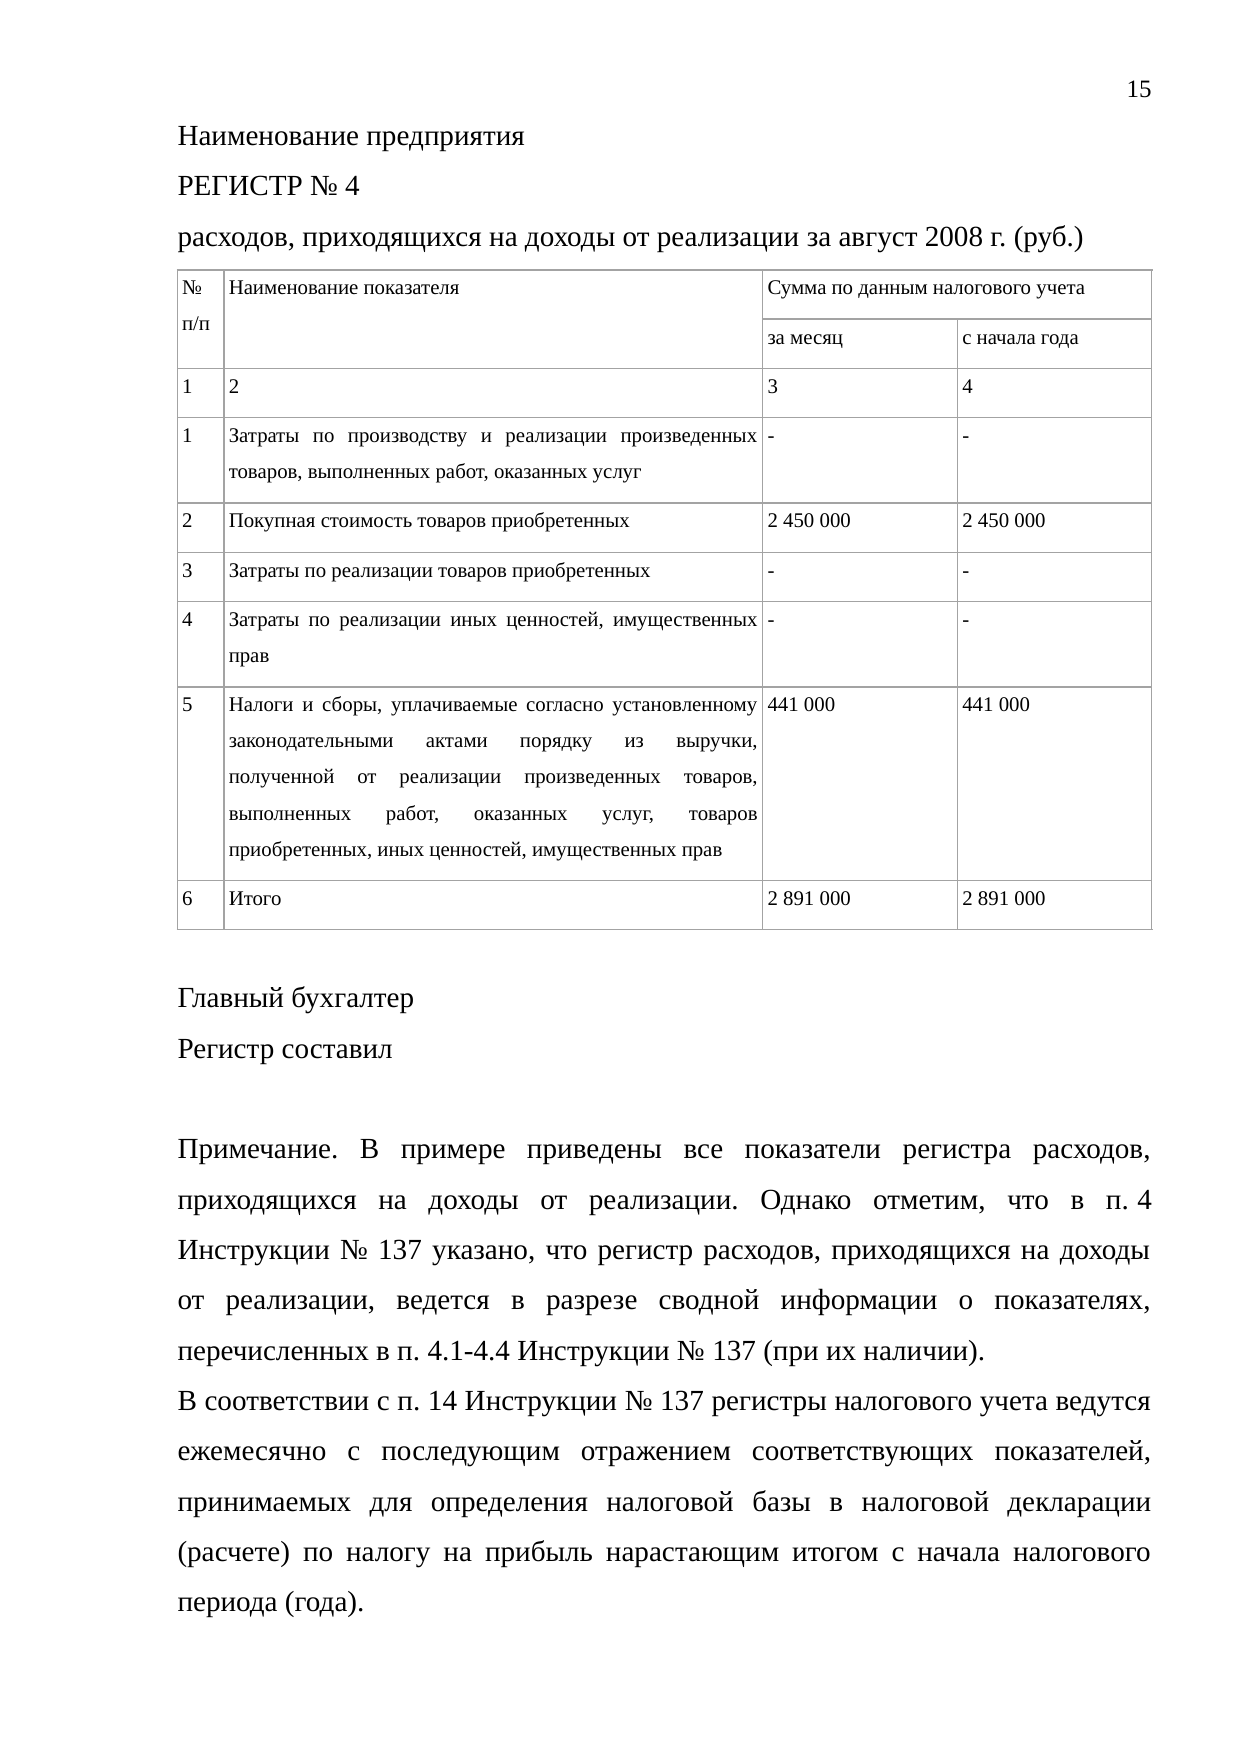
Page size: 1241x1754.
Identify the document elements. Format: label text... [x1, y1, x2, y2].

table_cell - [763, 553, 957, 601]
table_cell - [958, 553, 1151, 601]
table_cell 2 450 000 [763, 504, 957, 551]
table_header Наименование показателя [225, 271, 762, 368]
text В соответствии с п. 14 Инструкции № 137 регистры налогового учета ведутся ежемесячно с последующим отражением соответствующих показателей, принимаемых для определения налоговой базы в налоговой декларации (расчете) по налогу на прибыль нарастающим итогом с начала налогового периода (года). [177, 1383, 1152, 1618]
table_cell 441 000 [763, 688, 957, 879]
table_cell 2 [225, 369, 762, 417]
table_cell 6 [178, 881, 223, 929]
table_cell 1 [178, 369, 223, 417]
table_cell 3 [178, 553, 223, 601]
table_cell 4 [958, 369, 1151, 417]
table_cell Затраты по реализации товаров приобретенных [225, 553, 762, 601]
table_cell 1 [178, 418, 223, 502]
table_header № п/п [178, 271, 223, 368]
table_cell 2 [178, 504, 223, 551]
table_header Сумма по данным налогового учета [763, 271, 1151, 318]
table_cell Итого [225, 881, 762, 929]
table_cell Затраты по производству и реализации произведенных товаров, выполненных работ, оказанных услуг [225, 418, 762, 502]
table_cell - [958, 418, 1151, 502]
table_cell за месяц [763, 320, 957, 368]
table_cell - [763, 602, 957, 686]
table_cell - [958, 602, 1151, 686]
text РЕГИСТР № 4 [177, 168, 1152, 202]
table_cell 2 450 000 [958, 504, 1151, 551]
table_cell 4 [178, 602, 223, 686]
table_cell с начала года [958, 320, 1151, 368]
table_cell 2 891 000 [958, 881, 1151, 929]
table_cell 3 [763, 369, 957, 417]
text Примечание. В примере приведены все показатели регистра расходов, приходящихся на доходы от реализации. Однако отметим, что в п. 4 Инструкции № 137 указано, что регистр расходов, приходящихся на доходы от реализации, ведется в разрезе сводной информации о показателях, перечисленных в п. 4.1-4.4 Инструкции № 137 (при их наличии). [177, 1132, 1152, 1366]
table_cell Налоги и сборы, уплачиваемые согласно установленному законодательными актами порядку из выручки, полученной от реализации произведенных товаров, выполненных работ, оказанных услуг, товаров приобретенных, иных ценностей, имущественных прав [225, 688, 762, 879]
text Наименование предприятия [177, 118, 1152, 152]
text Главный бухгалтер [177, 981, 1152, 1014]
table_cell Затраты по реализации иных ценностей, имущественных прав [225, 602, 762, 686]
text расходов, приходящихся на доходы от реализации за август . (руб.) [177, 219, 1152, 252]
table_cell 441 000 [958, 688, 1151, 879]
table_cell 5 [178, 688, 223, 879]
table_cell - [763, 418, 957, 502]
text Регистр составил [177, 1031, 1152, 1064]
table_cell 2 891 000 [763, 881, 957, 929]
table_cell Покупная стоимость товаров приобретенных [225, 504, 762, 551]
